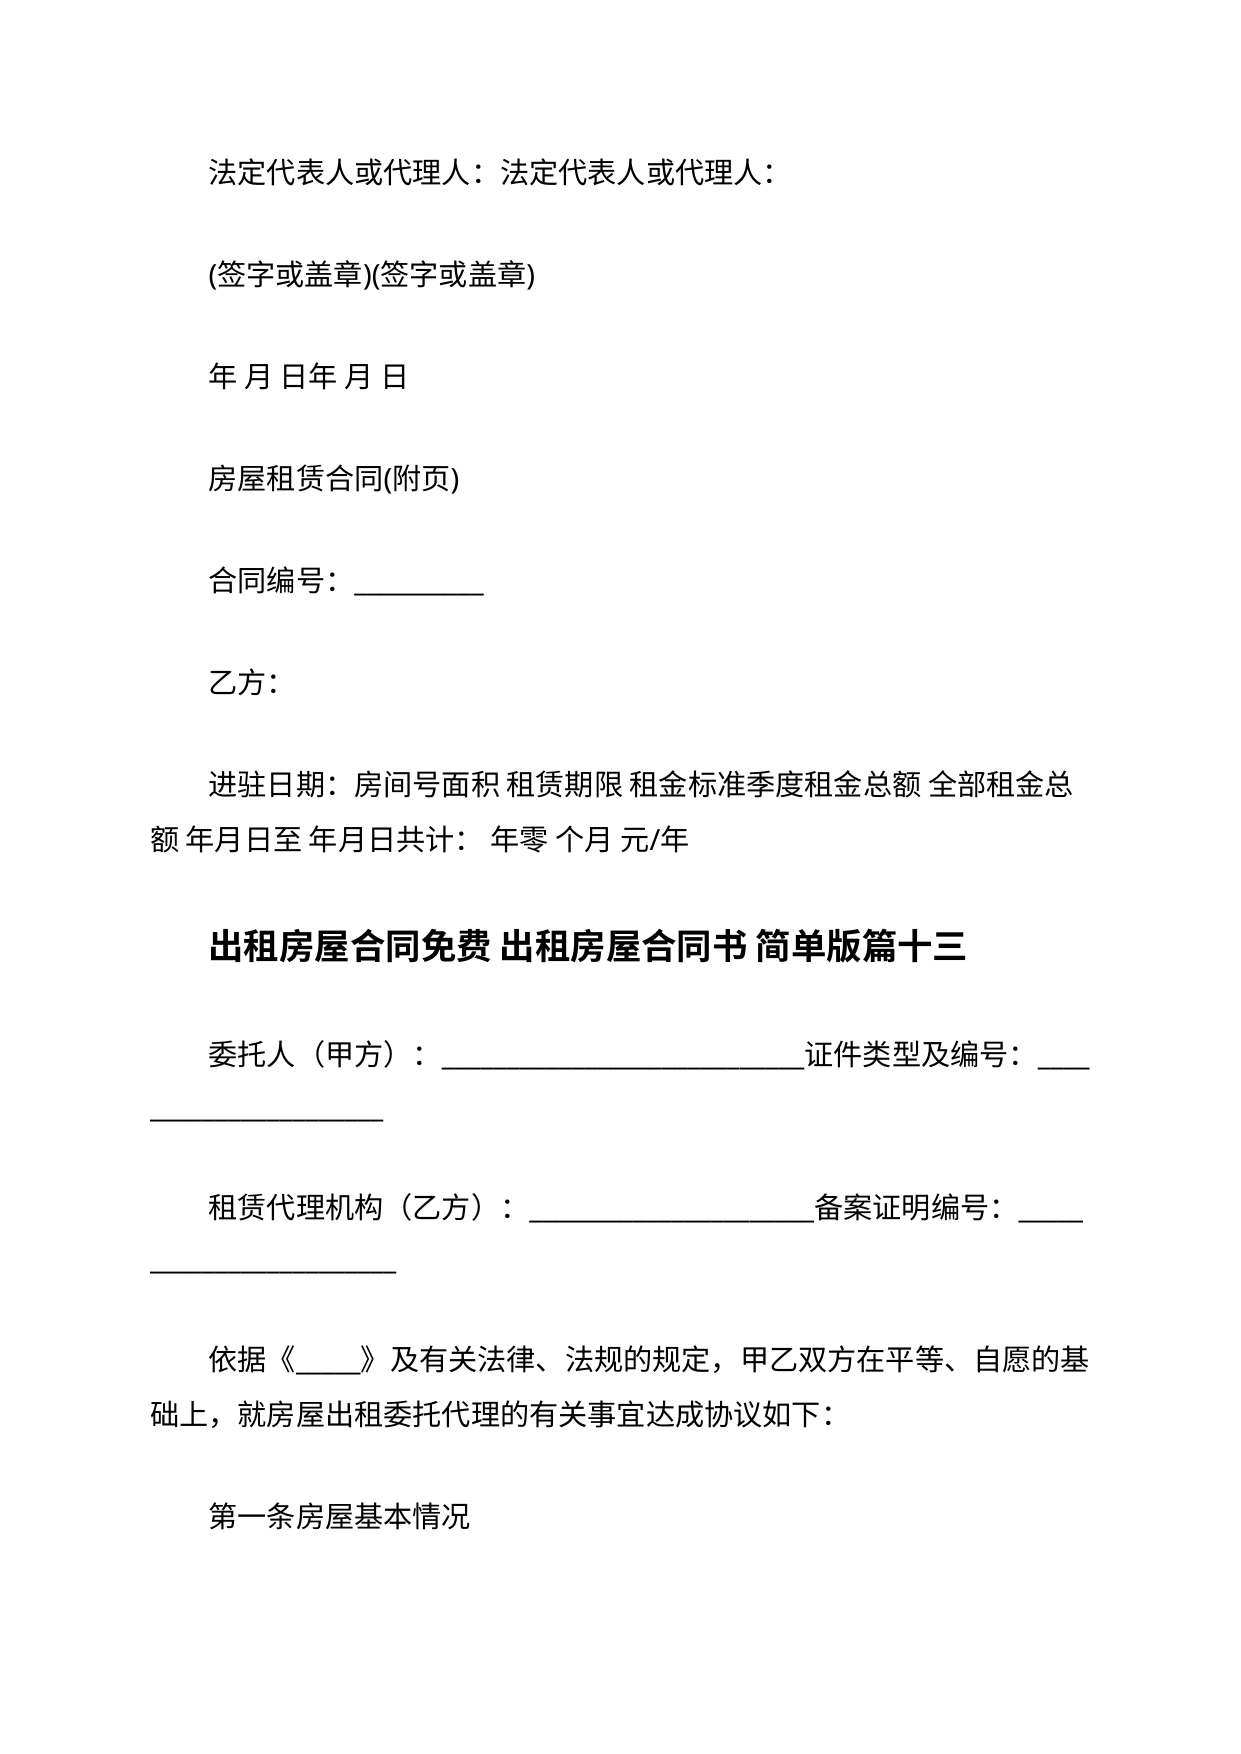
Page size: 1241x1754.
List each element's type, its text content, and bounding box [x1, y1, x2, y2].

text 法定代表人或代理人：法定代表人或代理人： [150, 150, 1090, 192]
text 依据《_____》及有关法律、法规的规定，甲乙双方在平等、自愿的基础上，就房屋出租委托代理的有关事宜达成协议如下： [150, 1337, 1090, 1434]
text 年 月 日年 月 日 [150, 354, 1090, 396]
text 出租房屋合同免费 出租房屋合同书 简单版篇十三 [150, 918, 1090, 969]
text 委托人（甲方）：____________________________证件类型及编号：______________________ [150, 1032, 1090, 1126]
text 合同编号：__________ [150, 557, 1090, 600]
text 进驻日期：房间号面积 租赁期限 租金标准季度租金总额 全部租金总额 年月日至 年月日共计： 年零 个月 元/年 [150, 761, 1090, 858]
text (签字或盖章)(签字或盖章) [150, 252, 1090, 294]
text 租赁代理机构（乙方）：______________________备案证明编号：________________________ [150, 1184, 1090, 1278]
text 第一条房屋基本情况 [150, 1494, 1090, 1536]
text 乙方： [150, 659, 1090, 702]
text 房屋租赁合同(附页) [150, 456, 1090, 498]
